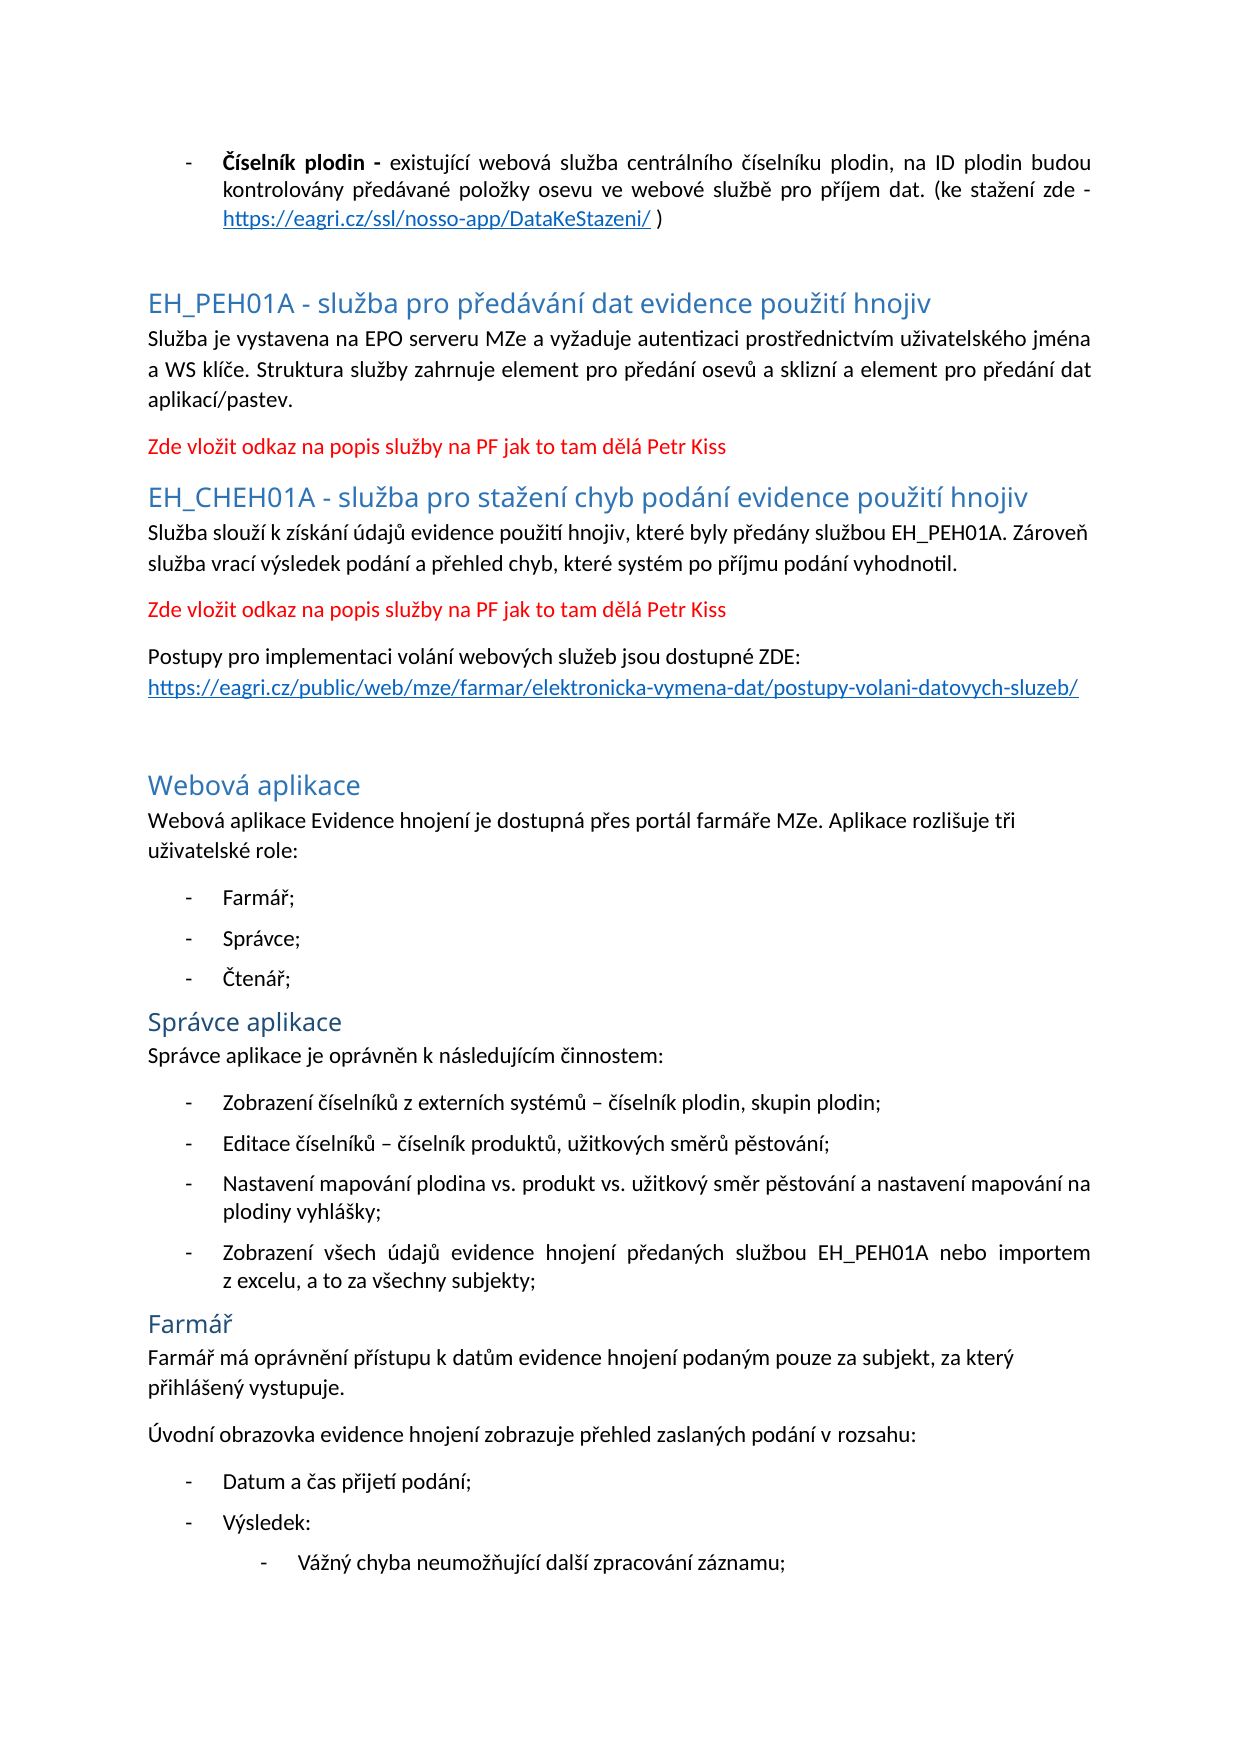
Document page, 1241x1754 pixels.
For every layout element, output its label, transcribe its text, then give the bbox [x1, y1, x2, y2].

list Zobrazení všech údajů evidence hnojení předaných službou EH_PEH01A nebo importem z excelu, a to za všechny subjekty; [185, 1238, 1093, 1294]
list Datum a čas přijetí podání; [185, 1467, 1093, 1495]
list Číselník plodin - existující webová služba centrálního číselníku plodin, na ID plodin budou kontrolovány předávané položky osevu ve webové službě pro příjem dat. (ke stažení zde - https://eagri.cz/ssl/nosso-app/DataKeStazeni/ ) [185, 148, 1093, 232]
text Správce aplikace je oprávněn k následujícím činnostem: [148, 1042, 1093, 1069]
text Postupy pro implementaci volání webových služeb jsou dostupné ZDE: https://eagri.cz/public/web/mze/farmar/elektronicka-vymena-dat/postupy-volani-datovych-sluzeb/ [148, 642, 1093, 701]
text Farmář má oprávnění přístupu k datům evidence hnojení podaným pouze za subjekt, za který přihlášený vystupuje. [148, 1343, 1093, 1402]
subtitle EH_CHEH01A - služba pro stažení chyb podání evidence použití hnojiv [148, 479, 1093, 516]
list Výsledek: [185, 1508, 1093, 1536]
subtitle Webová aplikace [148, 766, 1093, 803]
subtitle EH_PEH01A - služba pro předávání dat evidence použití hnojiv [148, 285, 1093, 322]
text Služba slouží k získání údajů evidence použití hnojiv, které byly předány službou EH_PEH01A. Zároveň služba vrací výsledek podání a přehled chyb, které systém po příjmu podání vyhodnotil. [148, 518, 1093, 577]
text Zde vložit odkaz na popis služby na PF jak to tam dělá Petr Kiss [148, 432, 1093, 460]
list Farmář; [185, 883, 1093, 911]
text Služba je vystavena na EPO serveru MZe a vyžaduje autentizaci prostřednictvím uživatelského jména a WS klíče. Struktura služby zahrnuje element pro předání osevů a sklizní a element pro předání dat aplikací/pastev. [148, 324, 1093, 413]
list Správce; [185, 924, 1093, 952]
list Editace číselníků – číselník produktů, užitkových směrů pěstování; [185, 1129, 1093, 1157]
list Zobrazení číselníků z externích systémů – číselník plodin, skupin plodin; [185, 1088, 1093, 1116]
subtitle Správce aplikace [148, 1005, 1093, 1039]
text Webová aplikace Evidence hnojení je dostupná přes portál farmáře MZe. Aplikace rozlišuje tři uživatelské role: [148, 806, 1093, 864]
list Vážný chyba neumožňující další zpracování záznamu; [260, 1548, 1093, 1576]
list Čtenář; [185, 964, 1093, 992]
text Úvodní obrazovka evidence hnojení zobrazuje přehled zaslaných podání v rozsahu: [148, 1420, 1093, 1448]
list Nastavení mapování plodina vs. produkt vs. užitkový směr pěstování a nastavení mapování na plodiny vyhlášky; [185, 1169, 1093, 1226]
subtitle Farmář [148, 1307, 1093, 1341]
text Zde vložit odkaz na popis služby na PF jak to tam dělá Petr Kiss [148, 596, 1093, 623]
